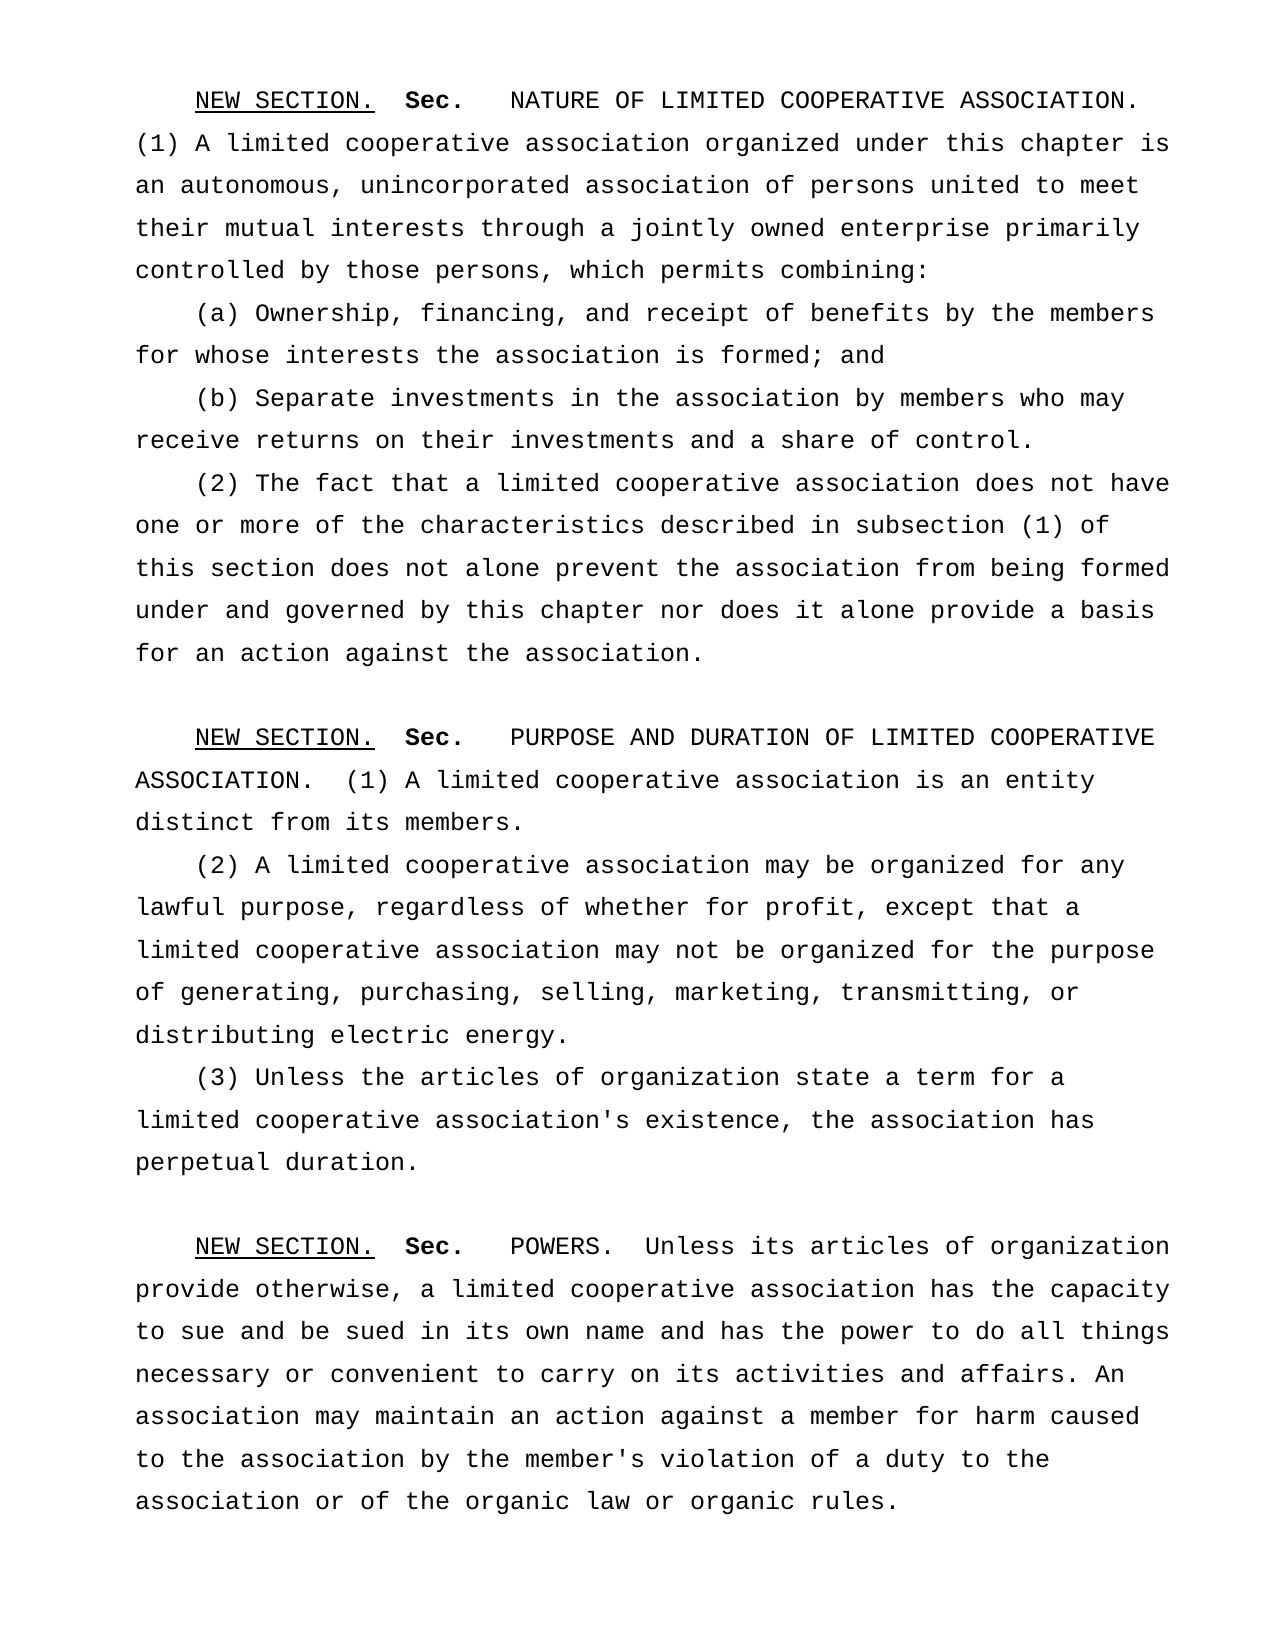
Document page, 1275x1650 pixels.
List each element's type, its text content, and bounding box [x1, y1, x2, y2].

text (2) The fact that a limited cooperative association does not have one or more of the characteristics described in subsection (1) of this section does not alone prevent the association from being formed under and governed by this chapter nor does it alone provide a basis for an action against the association. [135, 457, 1170, 670]
text (a) Ownership, financing, and receipt of benefits by the members for whose interests the association is formed; and [135, 287, 1170, 372]
text (b) Separate investments in the association by members who may receive returns on their investments and a share of control. [135, 372, 1170, 457]
text NEW SECTION. Sec. NATURE OF LIMITED COOPERATIVE ASSOCIATION. (1) A limited cooperative association organized under this chapter is an autonomous, unincorporated association of persons united to meet their mutual interests through a jointly owned enterprise primarily controlled by those persons, which permits combining: [135, 75, 1170, 287]
text NEW SECTION. Sec. POWERS. Unless its articles of organization provide otherwise, a limited cooperative association has the capacity to sue and be sued in its own name and has the power to do all things necessary or convenient to carry on its activities and affairs. An association may maintain an action against a member for harm caused to the association by the member's violation of a duty to the association or of the organic law or organic rules. [135, 1221, 1170, 1518]
text (2) A limited cooperative association may be organized for any lawful purpose, regardless of whether for profit, except that a limited cooperative association may not be organized for the purpose of generating, purchasing, selling, marketing, transmitting, or distributing electric energy. [135, 839, 1170, 1052]
text (3) Unless the articles of organization state a term for a limited cooperative association's existence, the association has perpetual duration. [135, 1052, 1170, 1179]
text NEW SECTION. Sec. PURPOSE AND DURATION OF LIMITED COOPERATIVE ASSOCIATION. (1) A limited cooperative association is an entity distinct from its members. [135, 712, 1170, 839]
